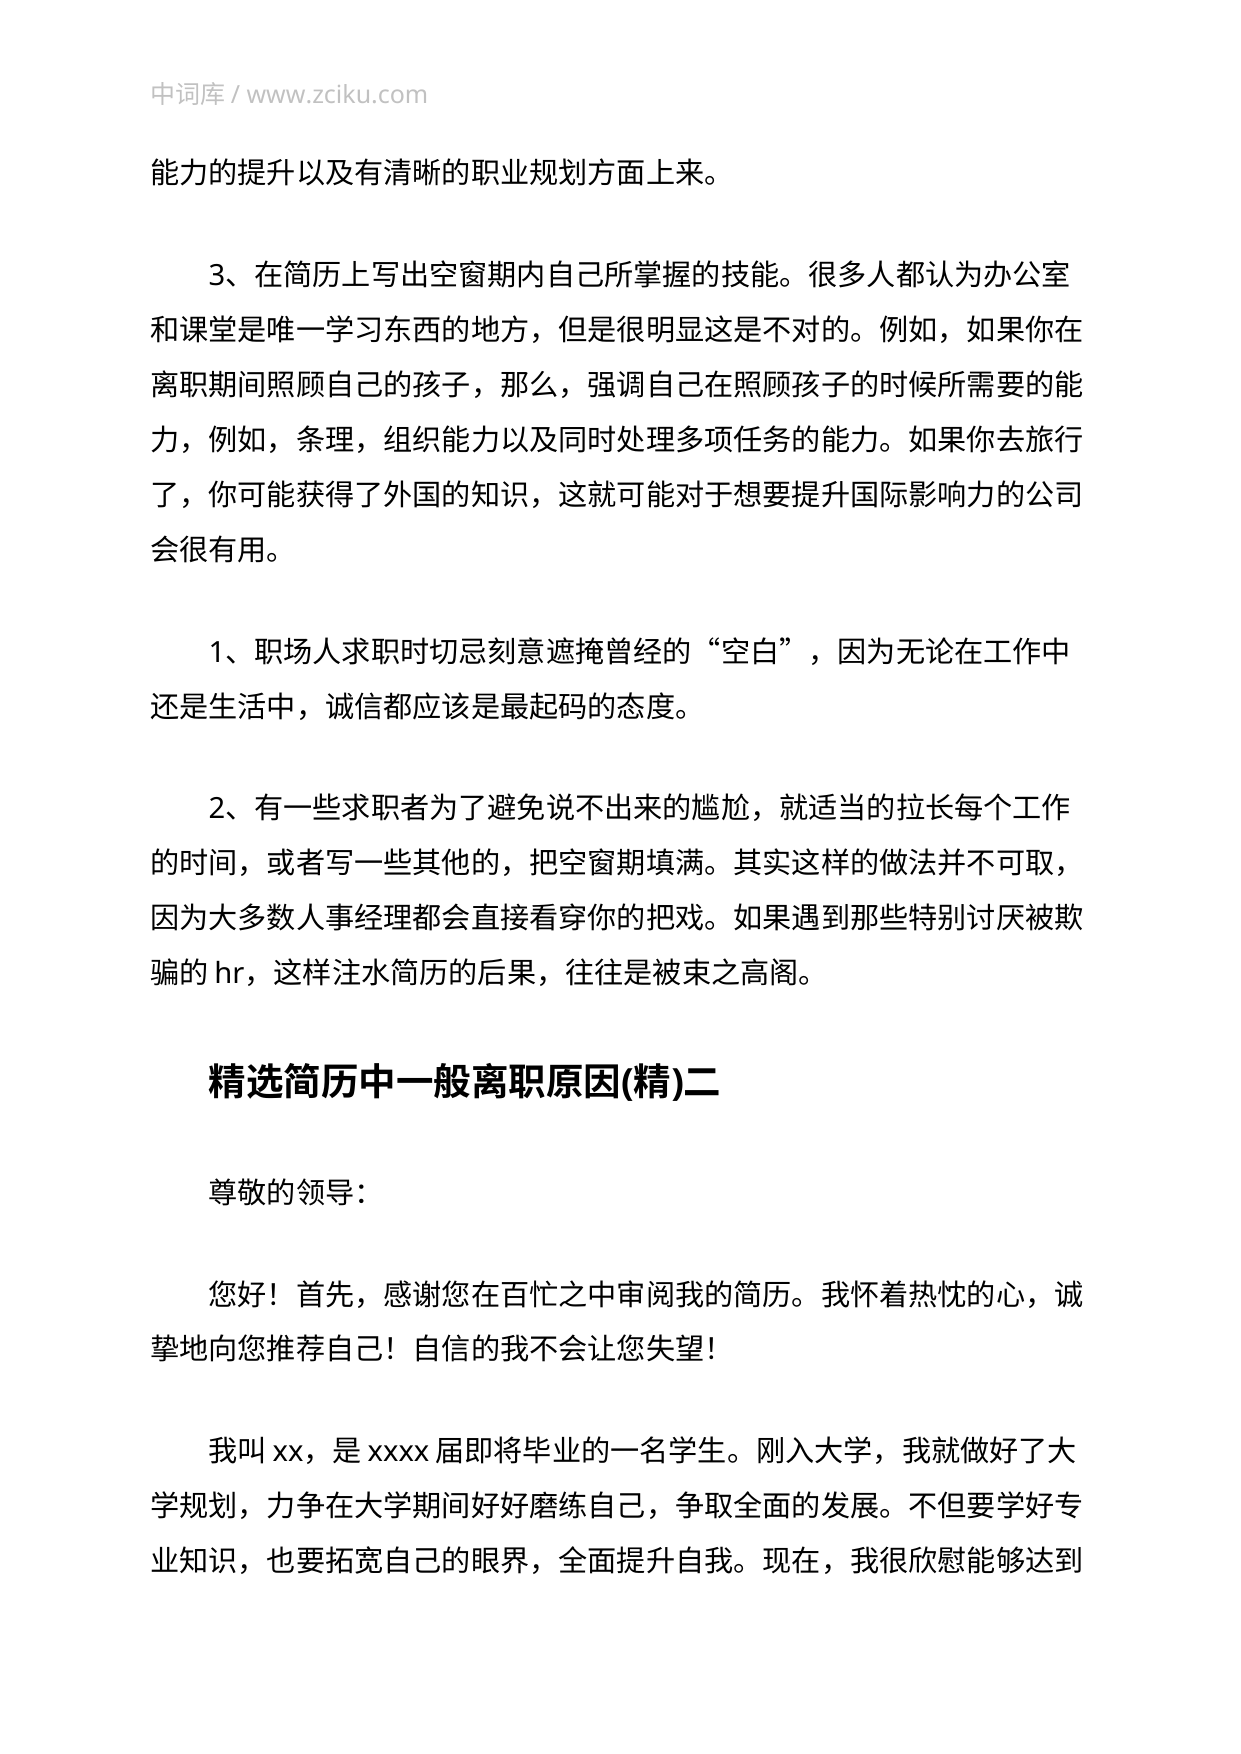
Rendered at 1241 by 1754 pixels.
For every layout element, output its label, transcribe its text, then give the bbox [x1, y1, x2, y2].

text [150, 1428, 1090, 1580]
text 2、有一些求职者为了避免说不出来的尴尬，就适当的拉长每个工作的时间，或者写一些其他的，把空窗期填满。其实这样的做法并不可取，因为大多数人事经理都会直接看穿你的把戏。如果遇到那些特别讨厌被欺骗的hr，这样注水简历的后果，往往是被束之高阁。 [150, 785, 1090, 992]
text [150, 150, 1090, 192]
text 您好！首先，感谢您在百忙之中审阅我的简历。我怀着热忱的心，诚挚地向您推荐自己！自信的我不会让您失望！ [150, 1271, 1090, 1368]
text 1、职场人求职时切忌刻意遮掩曾经的“空白”，因为无论在工作中还是生活中，诚信都应该是最起码的态度。 [150, 628, 1090, 725]
text 精选简历中一般离职原因(精)二 [150, 1052, 1090, 1106]
text 尊敬的领导： [150, 1169, 1090, 1212]
text 3、在简历上写出空窗期内自己所掌握的技能。很多人都认为办公室和课堂是唯一学习东西的地方，但是很明显这是不对的。例如，如果你在离职期间照顾自己的孩子，那么，强调自己在照顾孩子的时候所需要的能力，例如，条理，组织能力以及同时处理多项任务的能力。如果你去旅行了，你可能获得了外国的知识，这就可能对于想要提升国际影响力的公司会很有用。 [150, 252, 1090, 569]
